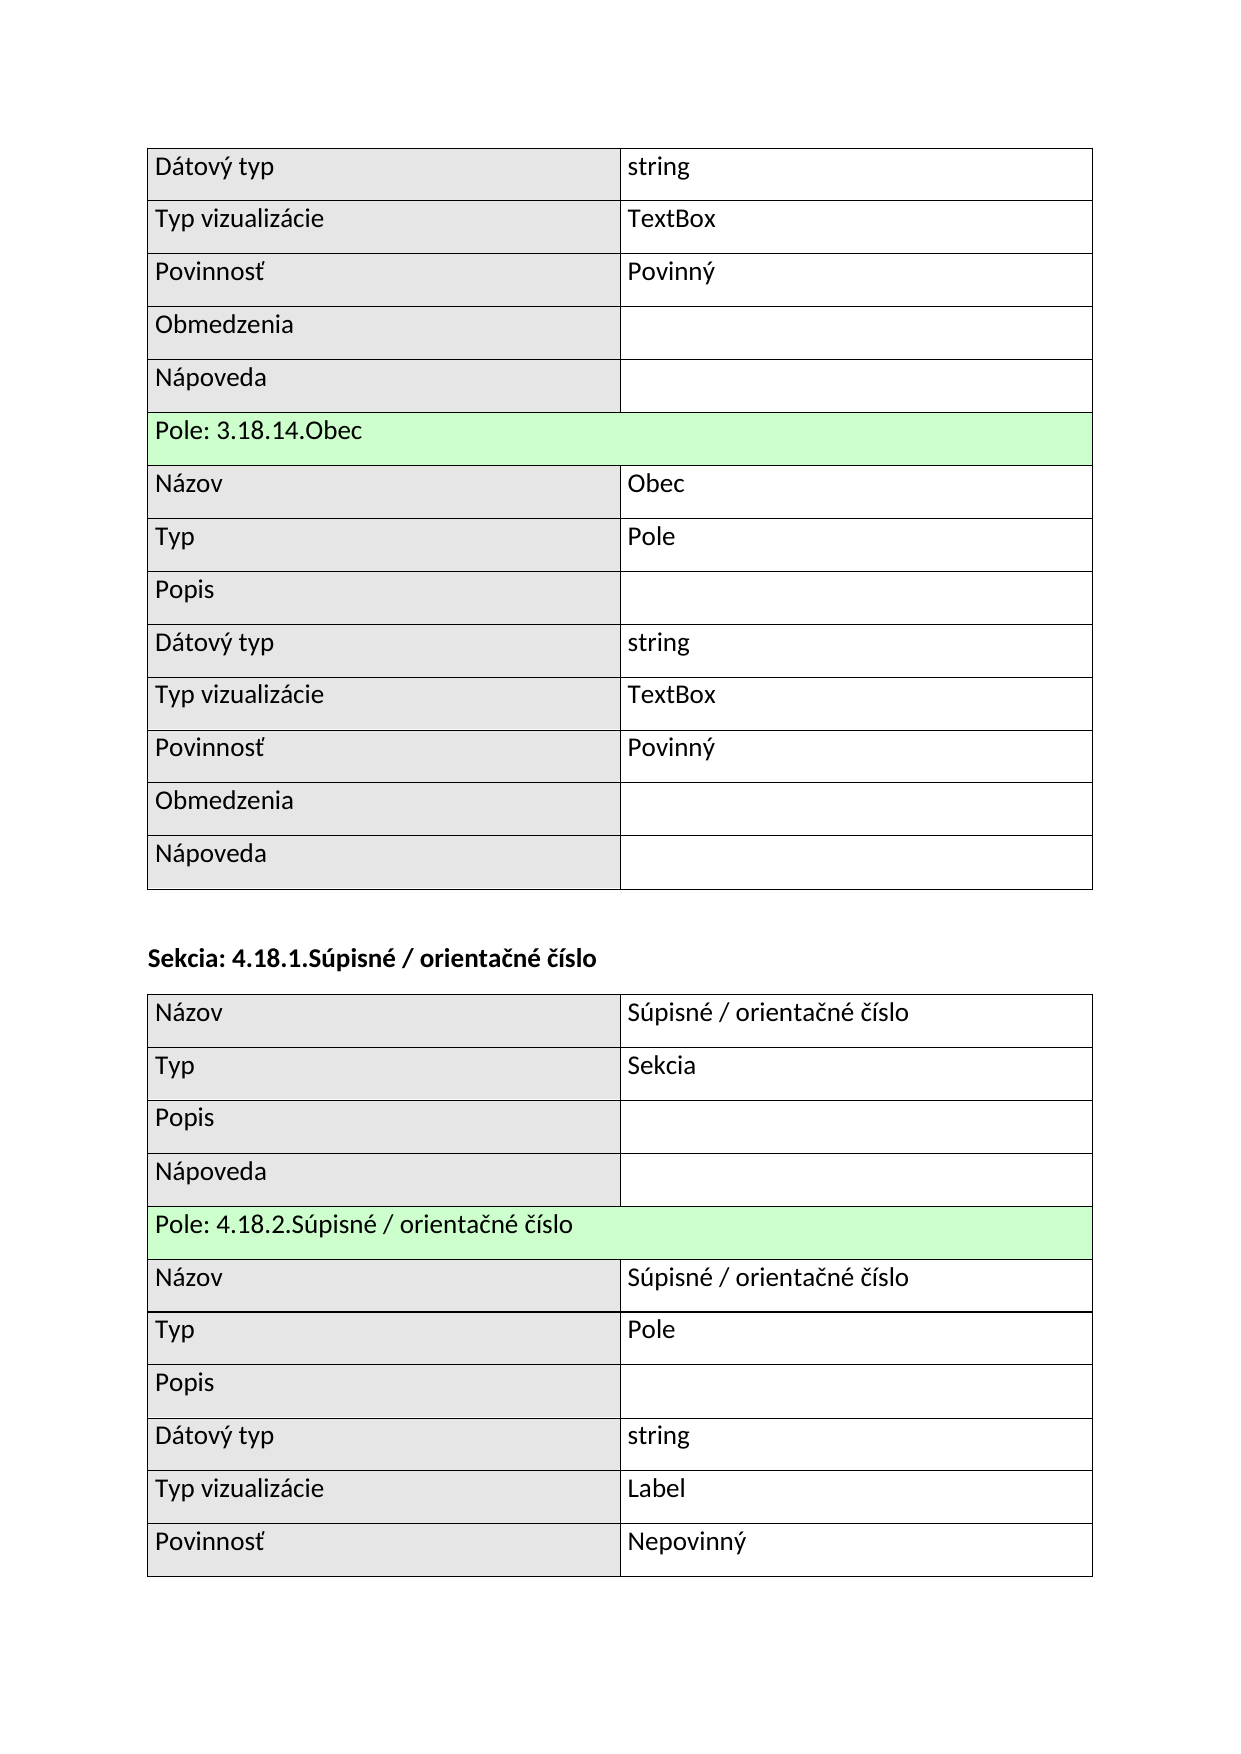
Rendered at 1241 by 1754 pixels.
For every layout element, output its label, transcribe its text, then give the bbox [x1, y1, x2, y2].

table_cell [621, 1365, 1092, 1417]
table_cell Sekcia [621, 1048, 1092, 1099]
table_cell string [621, 149, 1092, 200]
table_cell string [621, 1419, 1092, 1470]
table_cell Typ vizualizácie [148, 678, 620, 729]
table_cell Typ vizualizácie [148, 201, 620, 253]
table_cell Typ vizualizácie [148, 1471, 620, 1523]
table_cell Obec [621, 466, 1092, 518]
table_header Súpisné / orientačné číslo [621, 995, 1092, 1047]
table_cell [621, 572, 1092, 624]
table_cell [621, 307, 1092, 359]
table_cell Súpisné / orientačné číslo [621, 1260, 1092, 1311]
table_cell string [621, 625, 1092, 677]
table_cell Label [621, 1471, 1092, 1523]
table_cell Popis [148, 1101, 620, 1153]
table_cell Obmedzenia [148, 783, 620, 835]
table_cell Názov [148, 1260, 620, 1311]
table_cell Povinnosť [148, 1524, 620, 1576]
table_cell Typ [148, 1048, 620, 1099]
table_cell TextBox [621, 201, 1092, 253]
table_cell Pole [621, 1313, 1092, 1364]
table_cell Povinný [621, 254, 1092, 306]
table_cell Typ [148, 519, 620, 571]
table_cell Nápoveda [148, 360, 620, 412]
table_cell Pole: 3.18.14.Obec [148, 413, 1092, 465]
table_cell Nepovinný [621, 1524, 1092, 1576]
table_cell [621, 1101, 1092, 1153]
table_cell Povinnosť [148, 731, 620, 782]
table_cell [621, 836, 1092, 888]
table_cell Dátový typ [148, 149, 620, 200]
table_header Názov [148, 995, 620, 1047]
table_cell Popis [148, 572, 620, 624]
table_cell Povinnosť [148, 254, 620, 306]
table_cell [621, 1154, 1092, 1206]
table_cell [621, 783, 1092, 835]
text Sekcia: 4.18.1.Súpisné / orientačné číslo [148, 942, 1093, 975]
table_cell Nápoveda [148, 1154, 620, 1206]
table_cell Popis [148, 1365, 620, 1417]
table_cell Povinný [621, 731, 1092, 782]
table_cell Pole [621, 519, 1092, 571]
table_cell [621, 360, 1092, 412]
table_cell Dátový typ [148, 625, 620, 677]
table_cell Názov [148, 466, 620, 518]
table_cell Obmedzenia [148, 307, 620, 359]
table_cell Pole: 4.18.2.Súpisné / orientačné číslo [148, 1207, 1092, 1259]
table_cell Typ [148, 1313, 620, 1364]
table_cell TextBox [621, 678, 1092, 729]
table_cell Nápoveda [148, 836, 620, 888]
table_cell Dátový typ [148, 1419, 620, 1470]
